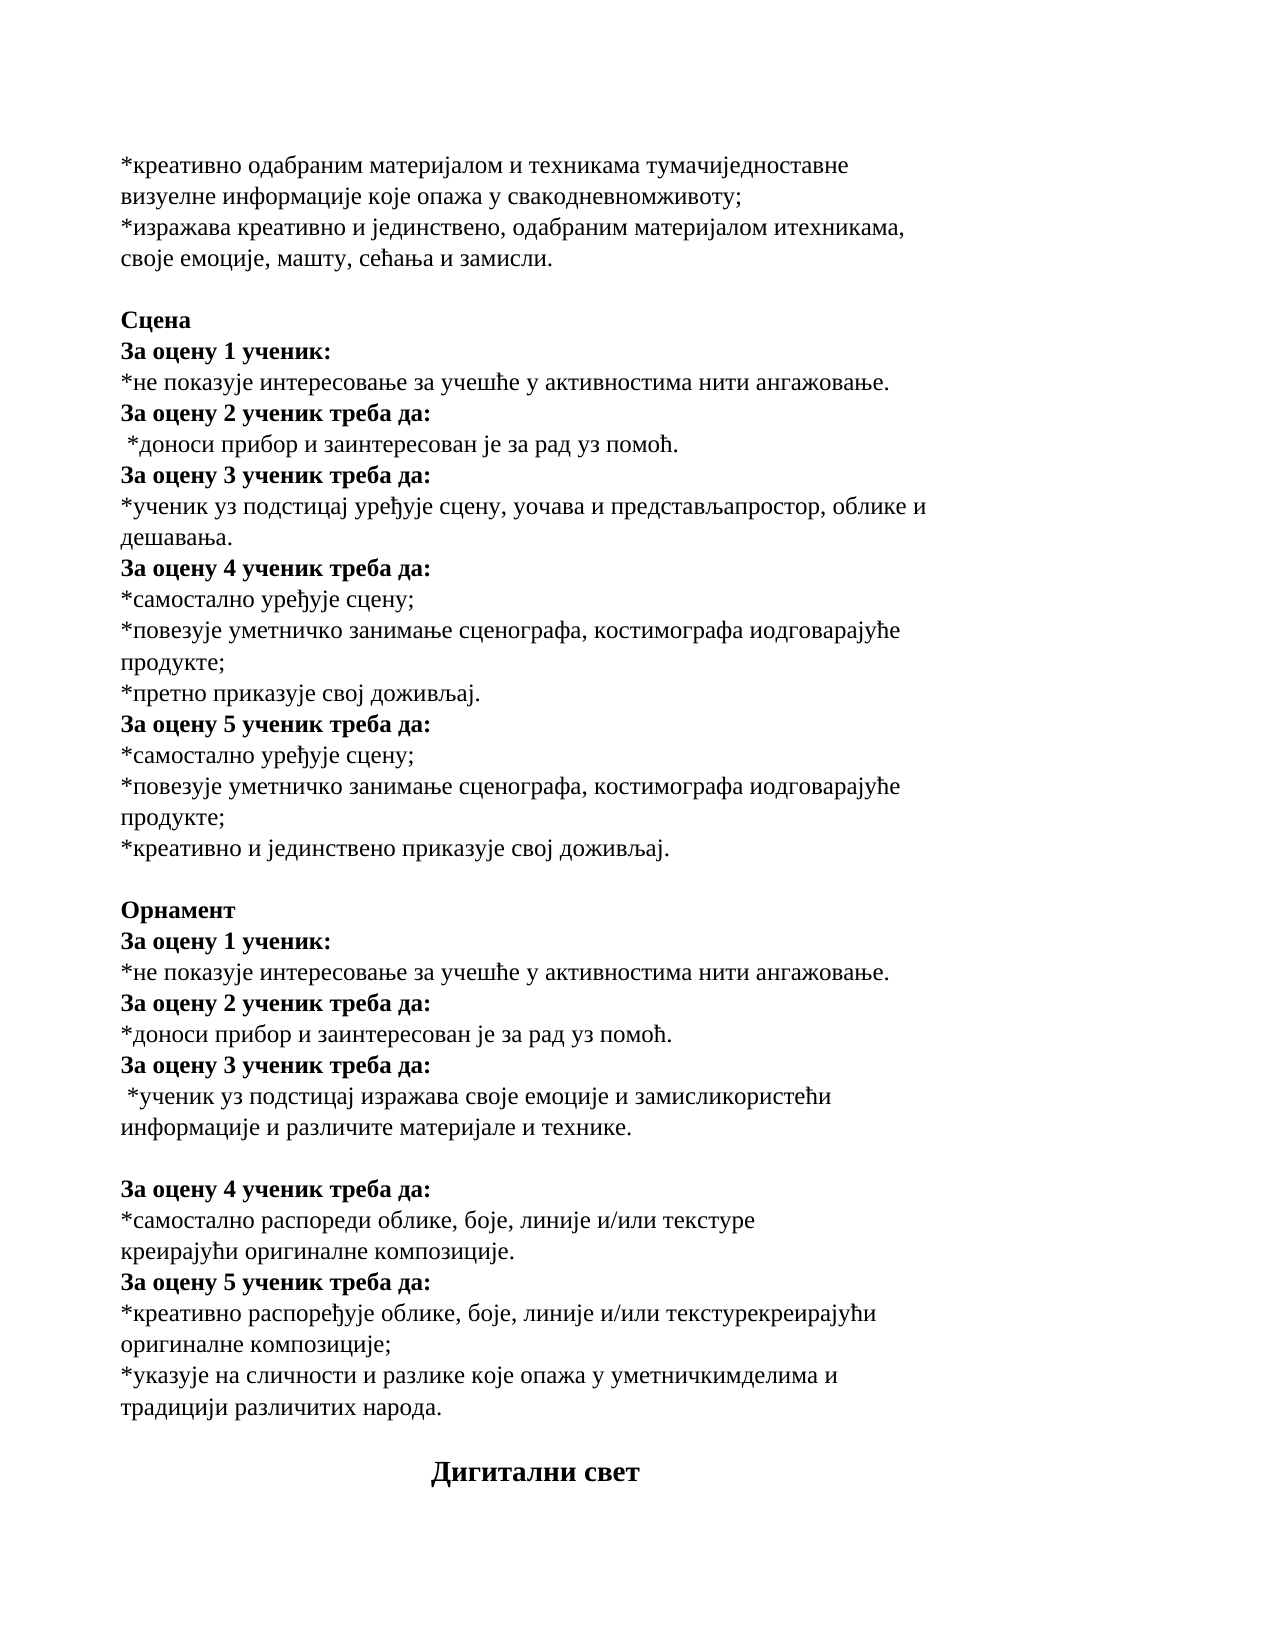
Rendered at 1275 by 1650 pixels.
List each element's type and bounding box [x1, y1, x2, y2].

table_header [120, 150, 950, 1487]
